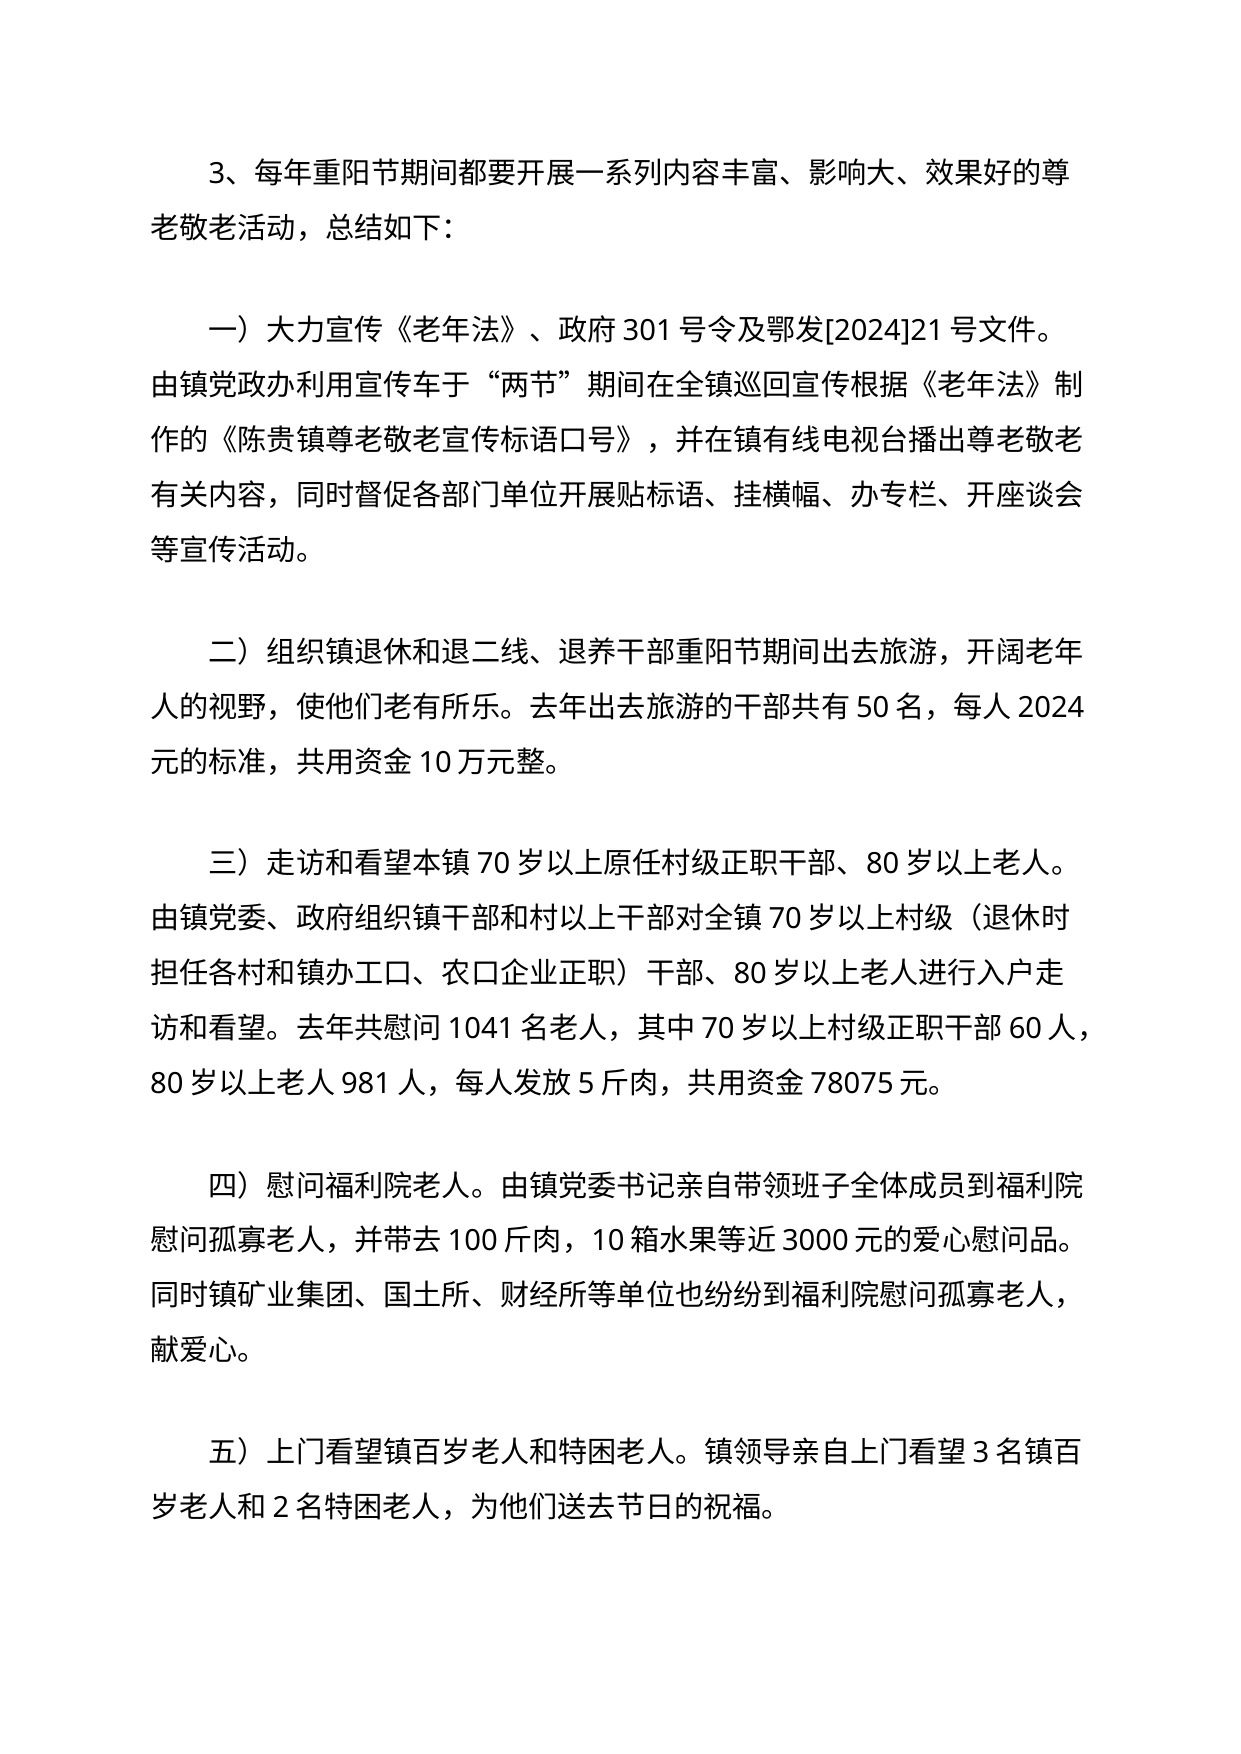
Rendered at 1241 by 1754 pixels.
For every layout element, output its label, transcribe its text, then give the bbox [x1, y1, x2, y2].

text 3、每年重阳节期间都要开展一系列内容丰富、影响大、效果好的尊老敬老活动，总结如下： [150, 150, 1090, 247]
text 三）走访和看望本镇70岁以上原任村级正职干部、80岁以上老人。由镇党委、政府组织镇干部和村以上干部对全镇70岁以上村级（退休时担任各村和镇办工口、农口企业正职）干部、80岁以上老人进行入户走访和看望。去年共慰问1041名老人，其中70岁以上村级正职干部60人，80岁以上老人981人，每人发放5斤肉，共用资金78075元。 [150, 840, 1090, 1102]
text 五）上门看望镇百岁老人和特困老人。镇领导亲自上门看望3名镇百岁老人和2名特困老人，为他们送去节日的祝福。 [150, 1429, 1090, 1526]
text 四）慰问福利院老人。由镇党委书记亲自带领班子全体成员到福利院慰问孤寡老人，并带去100斤肉，10箱水果等近3000元的爱心慰问品。同时镇矿业集团、国土所、财经所等单位也纷纷到福利院慰问孤寡老人，献爱心。 [150, 1162, 1090, 1369]
text 一）大力宣传《老年法》、政府301号令及鄂发[2024]21号文件。由镇党政办利用宣传车于“两节”期间在全镇巡回宣传根据《老年法》制作的《陈贵镇尊老敬老宣传标语口号》，并在镇有线电视台播出尊老敬老有关内容，同时督促各部门单位开展贴标语、挂横幅、办专栏、开座谈会等宣传活动。 [150, 307, 1090, 569]
text 二）组织镇退休和退二线、退养干部重阳节期间出去旅游，开阔老年人的视野，使他们老有所乐。去年出去旅游的干部共有50名，每人2024元的标准，共用资金10万元整。 [150, 628, 1090, 781]
